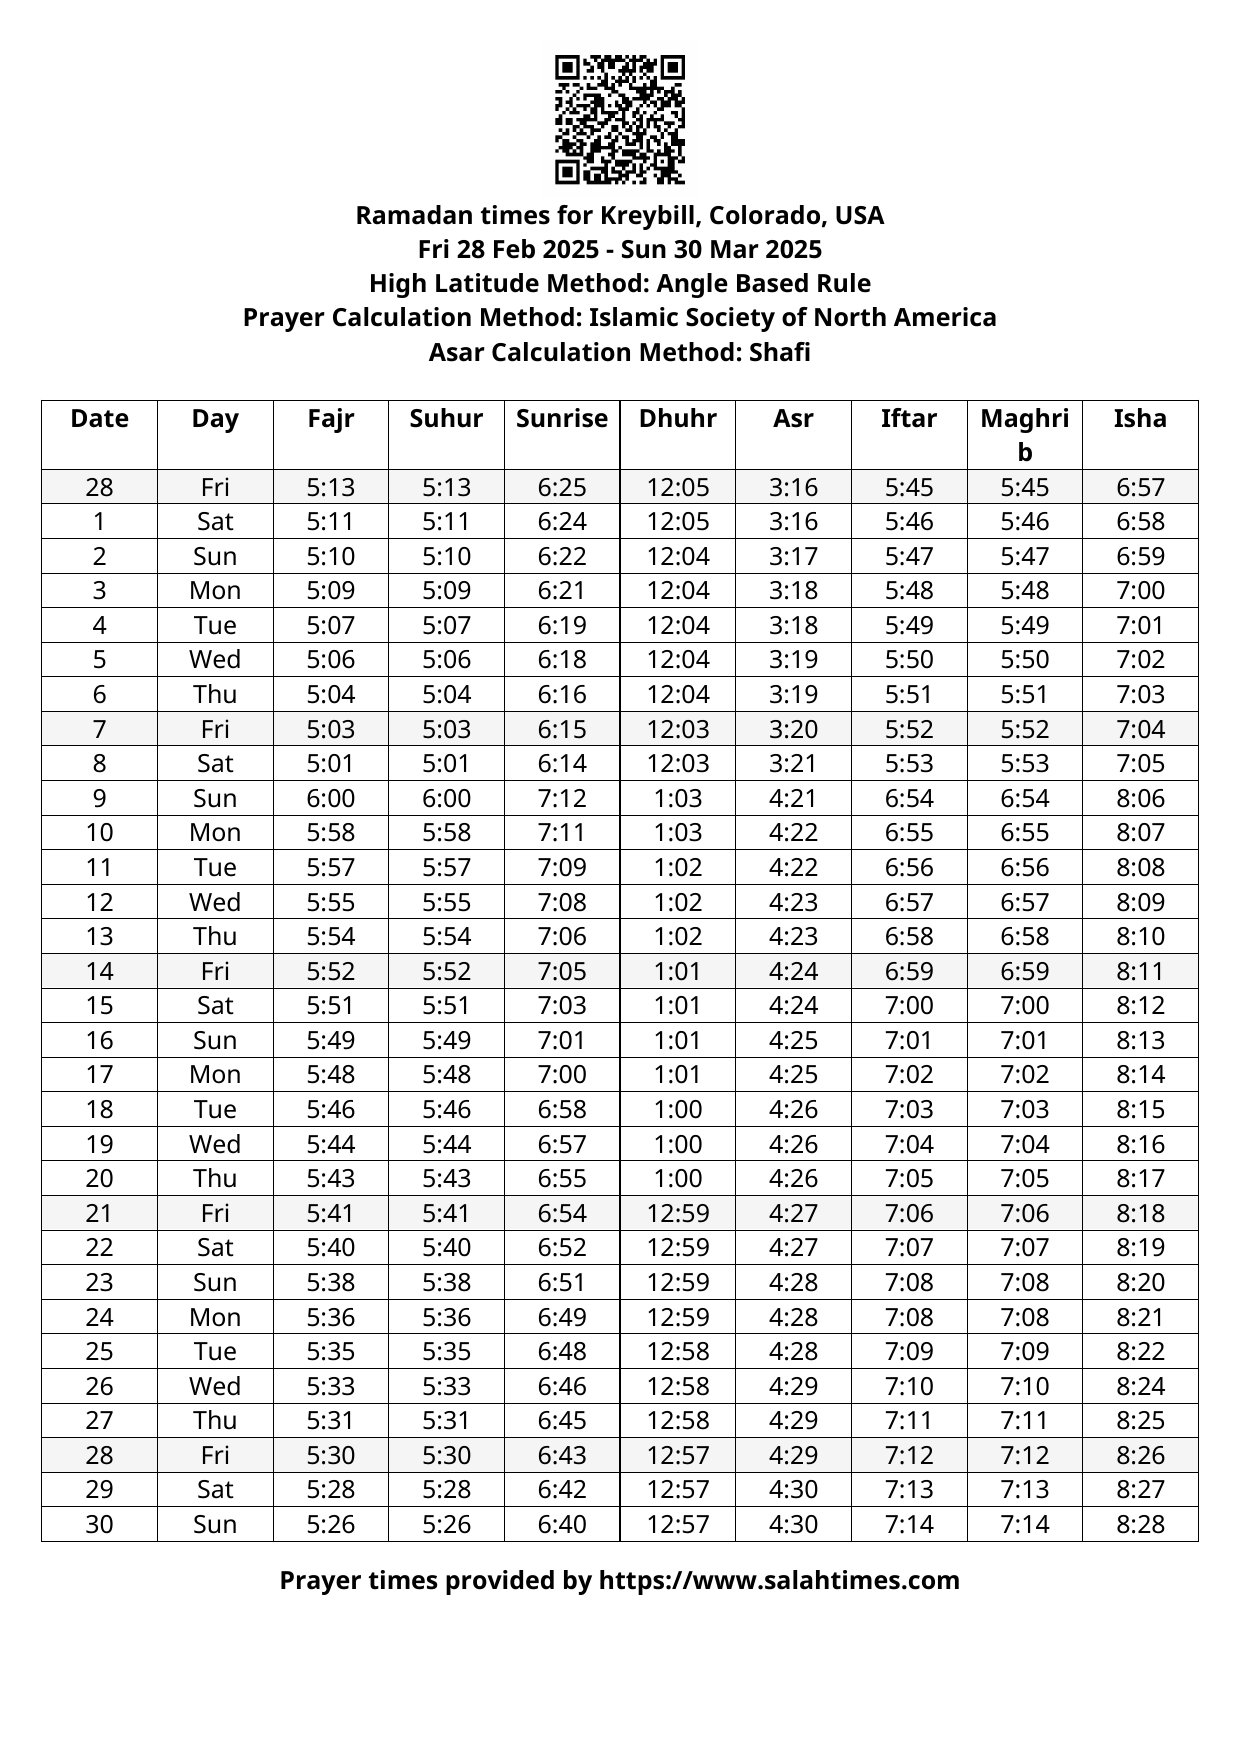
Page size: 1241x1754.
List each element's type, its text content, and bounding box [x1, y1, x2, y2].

table_cell 5:50 [968, 643, 1082, 676]
table_cell 6:56 [968, 850, 1082, 884]
table_cell 8:13 [1083, 1023, 1198, 1057]
table_cell 11 [42, 850, 157, 884]
table_cell 4:30 [736, 1473, 851, 1506]
table_cell 3:21 [736, 746, 851, 780]
table_cell 6:56 [852, 850, 967, 884]
table_cell 7:04 [852, 1127, 967, 1160]
text High Latitude Method: Angle Based Rule [42, 266, 1198, 300]
table_cell 5:48 [274, 1058, 388, 1091]
table_cell 14 [42, 954, 157, 987]
table_cell 5:10 [389, 539, 504, 572]
table_cell 6 [42, 677, 157, 711]
table_cell 12 [42, 885, 157, 918]
table_cell 5:51 [274, 989, 388, 1022]
table_cell 5:31 [389, 1404, 504, 1437]
table_cell 7:03 [968, 1092, 1082, 1126]
table_cell 7:13 [968, 1473, 1082, 1506]
table_cell 6:55 [852, 816, 967, 849]
table_cell 3:19 [736, 677, 851, 711]
table_cell 5:52 [968, 712, 1082, 745]
table_cell 7:05 [505, 954, 619, 987]
table_cell 8:14 [1083, 1058, 1198, 1091]
table_cell 1:03 [621, 781, 735, 814]
table_cell 2 [42, 539, 157, 572]
table_cell Mon [158, 574, 273, 607]
table_cell 5:26 [274, 1507, 388, 1541]
table_cell 5:46 [389, 1092, 504, 1126]
table_cell 6:24 [505, 504, 619, 538]
table_cell 13 [42, 919, 157, 953]
table_cell 28 [42, 1438, 157, 1472]
table_cell 5:47 [852, 539, 967, 572]
table_cell 8:18 [1083, 1196, 1198, 1229]
table_cell 6:00 [389, 781, 504, 814]
picture [542, 41, 699, 198]
table_cell Sat [158, 504, 273, 538]
table_cell 3:19 [736, 643, 851, 676]
table_cell 3 [42, 574, 157, 607]
table_cell 5:30 [274, 1438, 388, 1472]
table_cell 24 [42, 1300, 157, 1333]
table_cell 4:29 [736, 1404, 851, 1437]
table_header Dhuhr [621, 401, 735, 469]
table_cell 8:27 [1083, 1473, 1198, 1506]
table_cell 12:58 [621, 1369, 735, 1402]
table_cell 12:05 [621, 504, 735, 538]
table_cell 7:03 [505, 989, 619, 1022]
table_cell 5:51 [968, 677, 1082, 711]
table_cell Fri [158, 954, 273, 987]
table_cell Thu [158, 919, 273, 953]
table_cell 7:06 [968, 1196, 1082, 1229]
table_cell 6:22 [505, 539, 619, 572]
table_header Suhur [389, 401, 504, 469]
table_cell 4:23 [736, 919, 851, 953]
table_cell 6:58 [505, 1092, 619, 1126]
table_cell 6:21 [505, 574, 619, 607]
table_cell 4:22 [736, 850, 851, 884]
table_cell 1:00 [621, 1127, 735, 1160]
table_cell Wed [158, 1369, 273, 1402]
table_cell 12:04 [621, 677, 735, 711]
table_cell 5:35 [389, 1334, 504, 1368]
table_cell 7:12 [505, 781, 619, 814]
table_cell 7:14 [852, 1507, 967, 1541]
table_cell 5:44 [389, 1127, 504, 1160]
table_cell 5:54 [389, 919, 504, 953]
table_cell 4:26 [736, 1127, 851, 1160]
table_cell 1:00 [621, 1092, 735, 1126]
table_cell 6:52 [505, 1231, 619, 1264]
table_cell 26 [42, 1369, 157, 1402]
table_cell 6:59 [852, 954, 967, 987]
table_cell 12:05 [621, 470, 735, 503]
table_cell 7:08 [968, 1300, 1082, 1333]
table_cell 6:54 [505, 1196, 619, 1229]
table_cell 7:13 [852, 1473, 967, 1506]
table_cell 5:11 [389, 504, 504, 538]
table_cell Tue [158, 850, 273, 884]
table_cell Wed [158, 885, 273, 918]
table_cell 12:04 [621, 539, 735, 572]
table_cell Tue [158, 608, 273, 642]
table_header Asr [736, 401, 851, 469]
table_cell 6:51 [505, 1265, 619, 1299]
table_cell 8:10 [1083, 919, 1198, 953]
table_cell 5:46 [968, 504, 1082, 538]
table_cell 8:06 [1083, 781, 1198, 814]
table_cell Wed [158, 1127, 273, 1160]
table_cell 8:28 [1083, 1507, 1198, 1541]
table_cell 7:07 [968, 1231, 1082, 1264]
table_cell 8:12 [1083, 989, 1198, 1022]
table_cell 4:28 [736, 1300, 851, 1333]
table_cell 5:13 [389, 470, 504, 503]
table_cell 4:21 [736, 781, 851, 814]
table_cell 6:57 [1083, 470, 1198, 503]
table_cell 7:08 [852, 1300, 967, 1333]
table_header Fajr [274, 401, 388, 469]
table_cell 8:16 [1083, 1127, 1198, 1160]
table_cell 5:03 [389, 712, 504, 745]
table_cell 6:00 [274, 781, 388, 814]
table_cell Sat [158, 1473, 273, 1506]
table_cell 5:07 [274, 608, 388, 642]
table_cell 6:42 [505, 1473, 619, 1506]
table_cell Sat [158, 1231, 273, 1264]
table_cell Sun [158, 781, 273, 814]
table_cell 7:00 [968, 989, 1082, 1022]
table_cell 5:45 [852, 470, 967, 503]
table_cell 5:13 [274, 470, 388, 503]
table_cell 5:58 [274, 816, 388, 849]
text Ramadan times for Kreybill, Colorado, USA [42, 198, 1198, 232]
table_cell 8:25 [1083, 1404, 1198, 1437]
table_cell 5:01 [389, 746, 504, 780]
table_cell 4:25 [736, 1023, 851, 1057]
table_cell 7:02 [968, 1058, 1082, 1091]
table_cell 5:52 [389, 954, 504, 987]
table_cell 6:48 [505, 1334, 619, 1368]
table_cell 5:28 [274, 1473, 388, 1506]
table_cell 1:03 [621, 816, 735, 849]
table_cell 12:57 [621, 1507, 735, 1541]
table_cell 7:00 [1083, 574, 1198, 607]
table_cell 6:45 [505, 1404, 619, 1437]
table_cell 4:27 [736, 1231, 851, 1264]
table_cell 7:00 [505, 1058, 619, 1091]
table_cell 5:48 [852, 574, 967, 607]
table_cell 27 [42, 1404, 157, 1437]
table_cell 5:03 [274, 712, 388, 745]
table_cell 5:31 [274, 1404, 388, 1437]
table_cell 7:03 [852, 1092, 967, 1126]
table_cell 7:08 [852, 1265, 967, 1299]
text Fri 28 Feb 2025 - Sun 30 Mar 2025 [42, 232, 1198, 266]
table_cell 29 [42, 1473, 157, 1506]
table_cell 5:41 [389, 1196, 504, 1229]
table_cell 8:17 [1083, 1161, 1198, 1195]
table_cell 5:58 [389, 816, 504, 849]
table_cell 4:26 [736, 1161, 851, 1195]
table_cell 7:00 [852, 989, 967, 1022]
table_cell Tue [158, 1092, 273, 1126]
table_cell Tue [158, 1334, 273, 1368]
table_cell 5:11 [274, 504, 388, 538]
table_cell 7:14 [968, 1507, 1082, 1541]
table_cell 8 [42, 746, 157, 780]
table_cell 6:19 [505, 608, 619, 642]
table_cell 5:35 [274, 1334, 388, 1368]
table_cell Sun [158, 1265, 273, 1299]
table_cell 12:59 [621, 1265, 735, 1299]
table_cell 5:06 [389, 643, 504, 676]
table_cell 5:45 [968, 470, 1082, 503]
table_cell 5:04 [389, 677, 504, 711]
table_cell 5:52 [852, 712, 967, 745]
table_cell 7:06 [505, 919, 619, 953]
table_cell Sun [158, 1507, 273, 1541]
table_cell 5:33 [389, 1369, 504, 1402]
table_cell Mon [158, 816, 273, 849]
table_header Iftar [852, 401, 967, 469]
table_cell 6:54 [968, 781, 1082, 814]
table_cell 7:02 [852, 1058, 967, 1091]
table_cell 6:58 [852, 919, 967, 953]
table_cell 3:18 [736, 608, 851, 642]
table_cell 7:01 [1083, 608, 1198, 642]
table_header Date [42, 401, 157, 469]
table_cell Fri [158, 712, 273, 745]
table_cell 5:53 [852, 746, 967, 780]
table_cell 12:59 [621, 1231, 735, 1264]
table_cell 5:09 [389, 574, 504, 607]
table_cell Thu [158, 1161, 273, 1195]
table_cell 5:38 [389, 1265, 504, 1299]
table_header Isha [1083, 401, 1198, 469]
table_cell 5:04 [274, 677, 388, 711]
table_cell 5:50 [852, 643, 967, 676]
text Asar Calculation Method: Shafi [42, 334, 1198, 368]
table_cell 1 [42, 504, 157, 538]
table_cell 6:18 [505, 643, 619, 676]
table_cell 6:43 [505, 1438, 619, 1472]
table_cell 5:49 [968, 608, 1082, 642]
table_cell 4:25 [736, 1058, 851, 1091]
table_cell 5:01 [274, 746, 388, 780]
table_cell 21 [42, 1196, 157, 1229]
table_cell 5:41 [274, 1196, 388, 1229]
table_cell 3:18 [736, 574, 851, 607]
table_cell 7:04 [968, 1127, 1082, 1160]
table_cell 1:02 [621, 885, 735, 918]
table_cell 5:36 [274, 1300, 388, 1333]
table_cell 25 [42, 1334, 157, 1368]
table_cell 5:49 [389, 1023, 504, 1057]
table_cell 16 [42, 1023, 157, 1057]
table_cell 28 [42, 470, 157, 503]
table_cell 8:08 [1083, 850, 1198, 884]
table_cell 7:08 [968, 1265, 1082, 1299]
table_cell 6:40 [505, 1507, 619, 1541]
table_cell 6:25 [505, 470, 619, 503]
table_cell 7:09 [852, 1334, 967, 1368]
table_cell 7:09 [505, 850, 619, 884]
table_cell 5:48 [389, 1058, 504, 1091]
table_cell 5:06 [274, 643, 388, 676]
table_cell Mon [158, 1300, 273, 1333]
table_cell 12:58 [621, 1404, 735, 1437]
table_cell 5:40 [389, 1231, 504, 1264]
table_cell 12:58 [621, 1334, 735, 1368]
table_cell 5:51 [852, 677, 967, 711]
table_cell 8:20 [1083, 1265, 1198, 1299]
table_cell 8:19 [1083, 1231, 1198, 1264]
table_cell 1:00 [621, 1161, 735, 1195]
table_cell 7:03 [1083, 677, 1198, 711]
table_cell 6:55 [505, 1161, 619, 1195]
table_cell 5:10 [274, 539, 388, 572]
table_cell Sun [158, 1023, 273, 1057]
table_cell 6:58 [968, 919, 1082, 953]
table_cell 12:04 [621, 643, 735, 676]
table_cell 5:51 [389, 989, 504, 1022]
table_cell 4:30 [736, 1507, 851, 1541]
table_cell 5:54 [274, 919, 388, 953]
table_cell 12:59 [621, 1196, 735, 1229]
table_cell 7:12 [968, 1438, 1082, 1472]
table_cell 7:02 [1083, 643, 1198, 676]
table_cell Fri [158, 1196, 273, 1229]
table_cell 7:01 [505, 1023, 619, 1057]
table_cell 5:46 [274, 1092, 388, 1126]
table_cell 5:55 [274, 885, 388, 918]
table_cell 5:52 [274, 954, 388, 987]
table_cell 4:29 [736, 1369, 851, 1402]
table_cell 7:01 [968, 1023, 1082, 1057]
table_cell 5:57 [389, 850, 504, 884]
table_cell 7:11 [968, 1404, 1082, 1437]
table_cell 1:01 [621, 989, 735, 1022]
table_cell 7:05 [852, 1161, 967, 1195]
table_header Sunrise [505, 401, 619, 469]
table_cell 1:02 [621, 919, 735, 953]
table_cell 4:28 [736, 1265, 851, 1299]
table_cell 5:09 [274, 574, 388, 607]
table_cell 1:01 [621, 954, 735, 987]
table_cell Mon [158, 1058, 273, 1091]
table_cell 6:57 [505, 1127, 619, 1160]
table_cell Thu [158, 1404, 273, 1437]
table_cell 8:07 [1083, 816, 1198, 849]
table_cell 8:15 [1083, 1092, 1198, 1126]
table_cell 8:21 [1083, 1300, 1198, 1333]
table_cell 4:24 [736, 989, 851, 1022]
table_cell 6:49 [505, 1300, 619, 1333]
table_cell 12:04 [621, 574, 735, 607]
table_cell 4 [42, 608, 157, 642]
table_cell 4:24 [736, 954, 851, 987]
table_cell 6:59 [968, 954, 1082, 987]
table_cell 4:29 [736, 1438, 851, 1472]
table_cell 8:11 [1083, 954, 1198, 987]
table_cell 3:20 [736, 712, 851, 745]
table_cell 5:47 [968, 539, 1082, 572]
table_cell Wed [158, 643, 273, 676]
table_cell 6:57 [852, 885, 967, 918]
table_cell 7:10 [852, 1369, 967, 1402]
table_cell 5:53 [968, 746, 1082, 780]
table_cell 5:55 [389, 885, 504, 918]
table_cell 4:23 [736, 885, 851, 918]
table_cell 5:33 [274, 1369, 388, 1402]
table_cell 6:58 [1083, 504, 1198, 538]
table_cell 5:38 [274, 1265, 388, 1299]
table_cell 6:16 [505, 677, 619, 711]
table_cell 6:59 [1083, 539, 1198, 572]
table_cell 10 [42, 816, 157, 849]
table_cell 5:26 [389, 1507, 504, 1541]
table_cell 6:14 [505, 746, 619, 780]
table_header Maghrib [968, 401, 1082, 469]
table_cell 5:57 [274, 850, 388, 884]
table_cell Sat [158, 989, 273, 1022]
table_cell 7:10 [968, 1369, 1082, 1402]
table_cell 3:17 [736, 539, 851, 572]
table_cell 5:28 [389, 1473, 504, 1506]
table_cell 5:40 [274, 1231, 388, 1264]
table_cell 8:26 [1083, 1438, 1198, 1472]
table_cell 7:11 [505, 816, 619, 849]
table_cell 12:03 [621, 712, 735, 745]
table_cell 5:48 [968, 574, 1082, 607]
table_cell 7 [42, 712, 157, 745]
table_cell 7:11 [852, 1404, 967, 1437]
text Prayer times provided by https://www.salahtimes.com [42, 1563, 1198, 1597]
table_cell 7:09 [968, 1334, 1082, 1368]
table_cell 9 [42, 781, 157, 814]
table_cell 6:57 [968, 885, 1082, 918]
table_cell 7:07 [852, 1231, 967, 1264]
text Prayer Calculation Method: Islamic Society of North America [42, 300, 1198, 334]
table_cell 7:08 [505, 885, 619, 918]
table_cell 3:16 [736, 470, 851, 503]
table_cell 3:16 [736, 504, 851, 538]
table_cell 5:43 [274, 1161, 388, 1195]
table_cell 6:55 [968, 816, 1082, 849]
table_header Day [158, 401, 273, 469]
table_cell 17 [42, 1058, 157, 1091]
table_cell 6:54 [852, 781, 967, 814]
table_cell 20 [42, 1161, 157, 1195]
table_cell 1:01 [621, 1023, 735, 1057]
table_cell 6:15 [505, 712, 619, 745]
table_cell Sun [158, 539, 273, 572]
table_cell 7:05 [1083, 746, 1198, 780]
table_cell 12:59 [621, 1300, 735, 1333]
table_cell 7:05 [968, 1161, 1082, 1195]
table_cell 18 [42, 1092, 157, 1126]
table_cell 6:46 [505, 1369, 619, 1402]
table_cell 5:46 [852, 504, 967, 538]
table_cell 4:26 [736, 1092, 851, 1126]
table_cell 5:07 [389, 608, 504, 642]
table_cell 4:27 [736, 1196, 851, 1229]
table_cell 19 [42, 1127, 157, 1160]
table_cell 22 [42, 1231, 157, 1264]
table_cell 7:12 [852, 1438, 967, 1472]
table_cell 5:43 [389, 1161, 504, 1195]
table_cell 5:49 [274, 1023, 388, 1057]
table_cell 23 [42, 1265, 157, 1299]
table_cell 4:28 [736, 1334, 851, 1368]
table_cell 8:24 [1083, 1369, 1198, 1402]
table_cell 8:09 [1083, 885, 1198, 918]
table_cell 4:22 [736, 816, 851, 849]
table_cell 5:30 [389, 1438, 504, 1472]
table_cell Fri [158, 470, 273, 503]
table_cell 1:02 [621, 850, 735, 884]
table_cell 15 [42, 989, 157, 1022]
table_cell 7:01 [852, 1023, 967, 1057]
table_cell Sat [158, 746, 273, 780]
table_cell 12:57 [621, 1473, 735, 1506]
table_cell 30 [42, 1507, 157, 1541]
table_cell 5:44 [274, 1127, 388, 1160]
table_cell 5:49 [852, 608, 967, 642]
table_cell 5:36 [389, 1300, 504, 1333]
table_cell 8:22 [1083, 1334, 1198, 1368]
table_cell 12:57 [621, 1438, 735, 1472]
table_cell 12:03 [621, 746, 735, 780]
table_cell 1:01 [621, 1058, 735, 1091]
table_cell 7:04 [1083, 712, 1198, 745]
table_cell Fri [158, 1438, 273, 1472]
table_cell 7:06 [852, 1196, 967, 1229]
table_cell 5 [42, 643, 157, 676]
table_cell Thu [158, 677, 273, 711]
table_cell 12:04 [621, 608, 735, 642]
